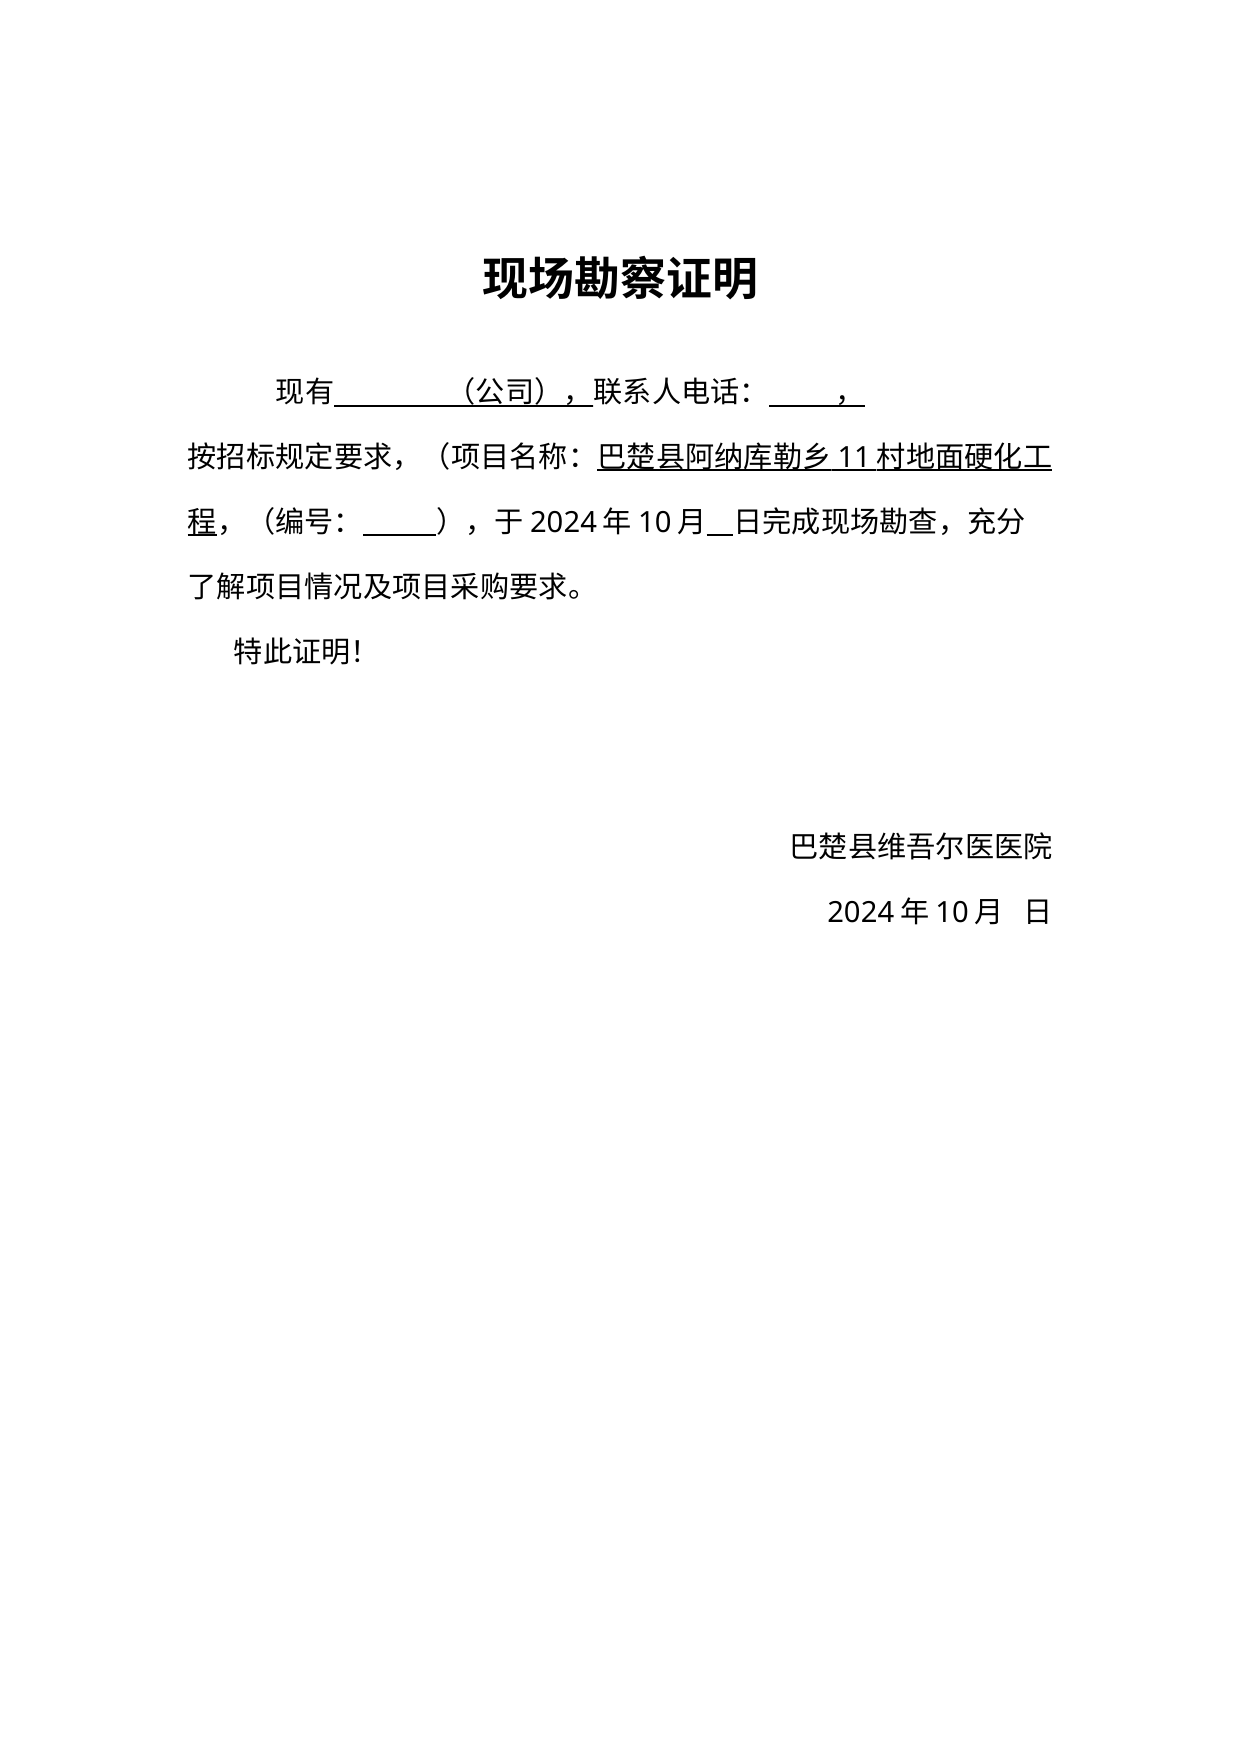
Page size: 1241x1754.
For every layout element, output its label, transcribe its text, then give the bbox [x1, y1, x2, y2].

text 现有 （公司），联系人电话： ， [187, 357, 1053, 422]
text 巴楚县维吾尔医医院 [187, 812, 1053, 877]
text 现场勘察证明 [187, 227, 1053, 324]
text 特此证明！ [187, 617, 1053, 682]
text 2024年10月 日 [187, 877, 1053, 942]
text 按招标规定要求，（项目名称：巴楚县阿纳库勒乡11村地面硬化工程，（编号： ），于2024年10月 日完成现场勘查，充分了解项目情况及项目采购要求。 [187, 422, 1053, 617]
